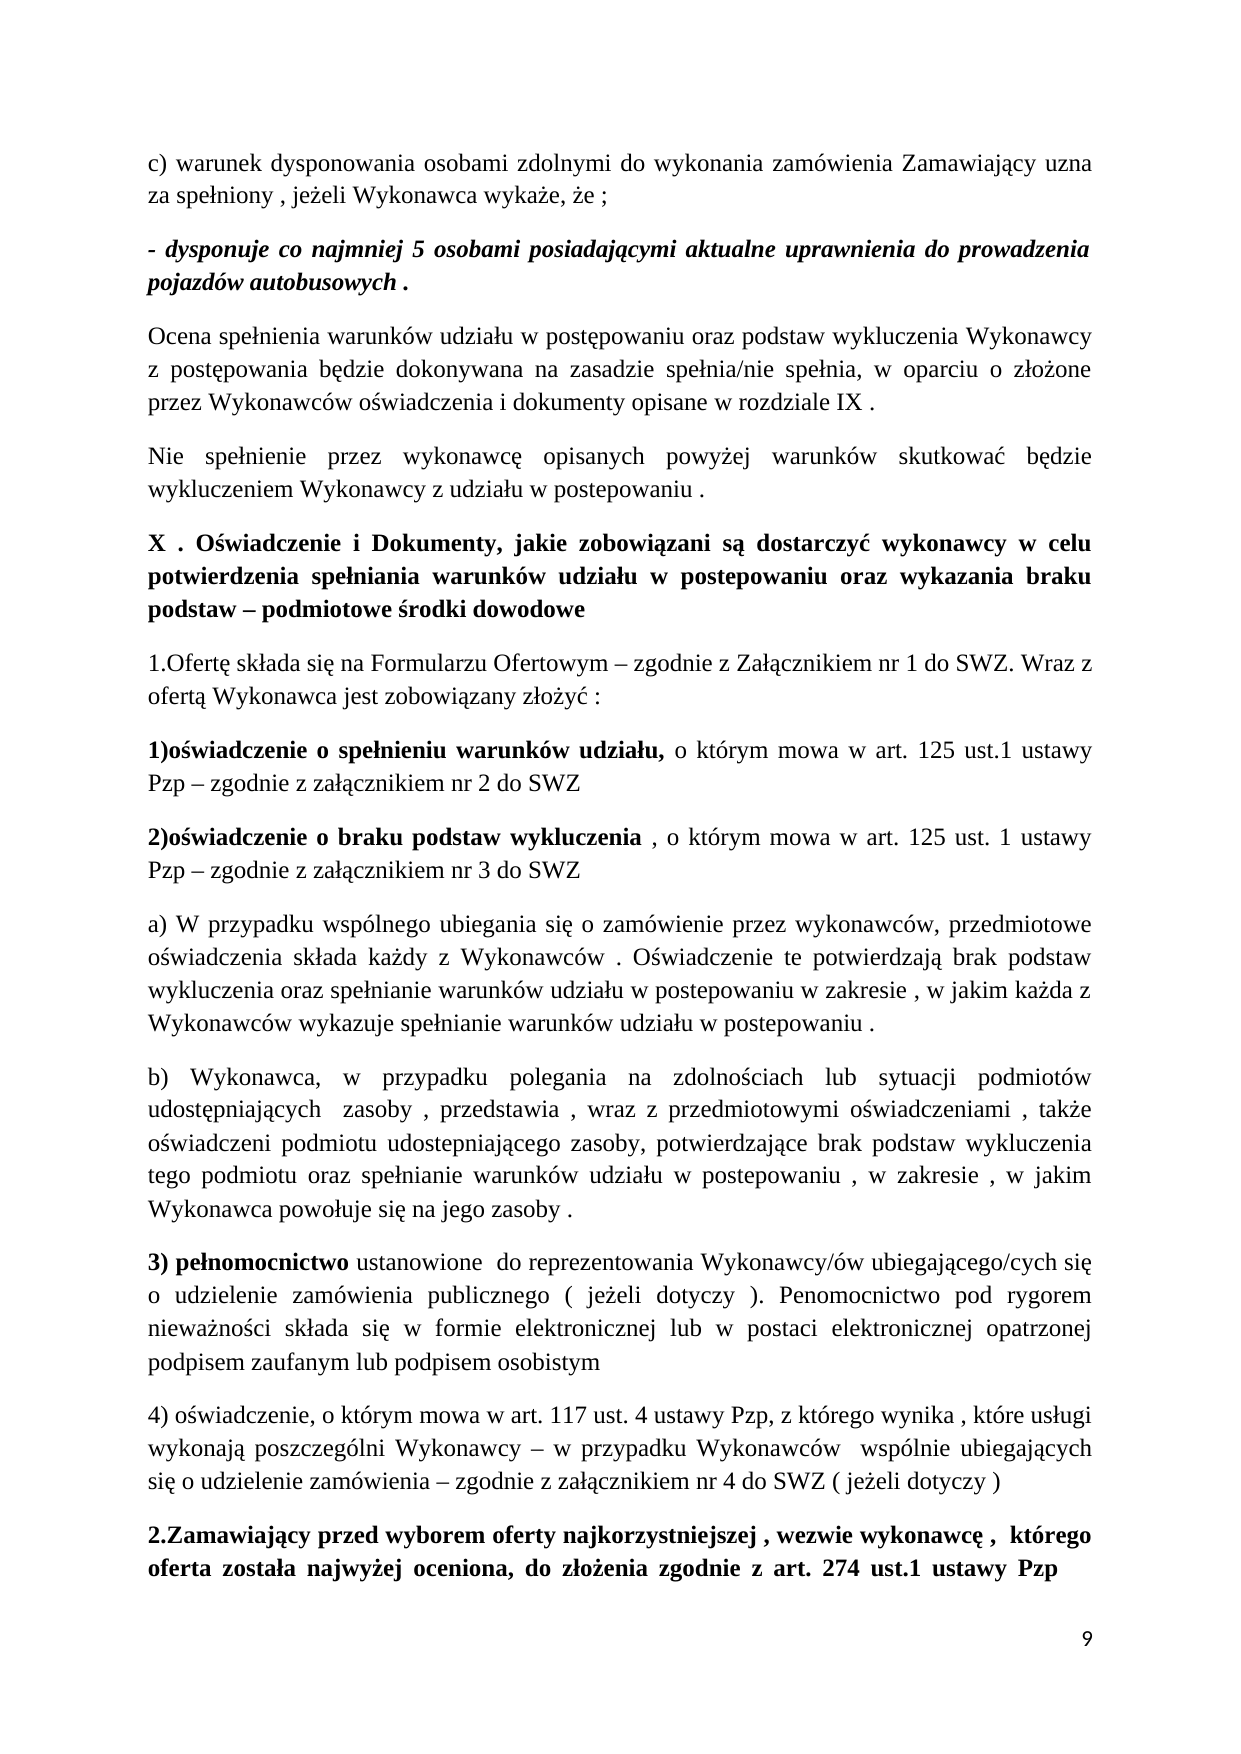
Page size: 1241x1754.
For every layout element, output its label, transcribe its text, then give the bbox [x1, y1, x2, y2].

text - dysponuje co najmniej 5 osobami posiadającymi aktualne uprawnienia do prowadzenia pojazdów autobusowych . [148, 234, 1093, 296]
text 2)oświadczenie o braku podstaw wykluczenia , o którym mowa w art. 125 ust. 1 ustawy Pzp – zgodnie z załącznikiem nr 3 do SWZ [148, 822, 1093, 883]
text Nie spełnienie przez wykonawcę opisanych powyżej warunków skutkować będzie wykluczeniem Wykonawcy z udziału w postepowaniu . [148, 441, 1093, 503]
text X . Oświadczenie i Dokumenty, jakie zobowiązani są dostarczyć wykonawcy w celu potwierdzenia spełniania warunków udziału w postepowaniu oraz wykazania braku podstaw – podmiotowe środki dowodowe [148, 528, 1093, 623]
text Ocena spełnienia warunków udziału w postępowaniu oraz podstaw wykluczenia Wykonawcy z postępowania będzie dokonywana na zasadzie spełnia/nie spełnia, w oparciu o złożone przez Wykonawców oświadczenia i dokumenty opisane w rozdziale IX . [148, 321, 1093, 416]
text 3) pełnomocnictwo ustanowione do reprezentowania Wykonawcy/ów ubiegającego/cych się o udzielenie zamówienia publicznego ( jeżeli dotyczy ). Penomocnictwo pod rygorem nieważności składa się w formie elektronicznej lub w postaci elektronicznej opatrzonej podpisem zaufanym lub podpisem osobistym [148, 1247, 1093, 1375]
text 1.Ofertę składa się na Formularzu Ofertowym – zgodnie z Załącznikiem nr 1 do SWZ. Wraz z ofertą Wykonawca jest zobowiązany złożyć : [148, 648, 1093, 710]
text b) Wykonawca, w przypadku polegania na zdolnościach lub sytuacji podmiotów udostępniających zasoby , przedstawia , wraz z przedmiotowymi oświadczeniami , także oświadczeni podmiotu udostepniającego zasoby, potwierdzające brak podstaw wykluczenia tego podmiotu oraz spełnianie warunków udziału w postepowaniu , w zakresie , w jakim Wykonawca powołuje się na jego zasoby . [148, 1062, 1093, 1222]
text c) warunek dysponowania osobami zdolnymi do wykonania zamówienia Zamawiający uzna za spełniony , jeżeli Wykonawca wykaże, że ; [148, 148, 1093, 209]
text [148, 1520, 1093, 1582]
text 4) oświadczenie, o którym mowa w art. 117 ust. 4 ustawy Pzp, z którego wynika , które usługi wykonają poszczególni Wykonawcy – w przypadku Wykonawców wspólnie ubiegających się o udzielenie zamówienia – zgodnie z załącznikiem nr 4 do SWZ ( jeżeli dotyczy ) [148, 1400, 1093, 1495]
text a) W przypadku wspólnego ubiegania się o zamówienie przez wykonawców, przedmiotowe oświadczenia składa każdy z Wykonawców . Oświadczenie te potwierdzają brak podstaw wykluczenia oraz spełnianie warunków udziału w postepowaniu w zakresie , w jakim każda z Wykonawców wykazuje spełnianie warunków udziału w postepowaniu . [148, 909, 1093, 1036]
text 1)oświadczenie o spełnieniu warunków udziału, o którym mowa w art. 125 ust.1 ustawy Pzp – zgodnie z załącznikiem nr 2 do SWZ [148, 735, 1093, 797]
